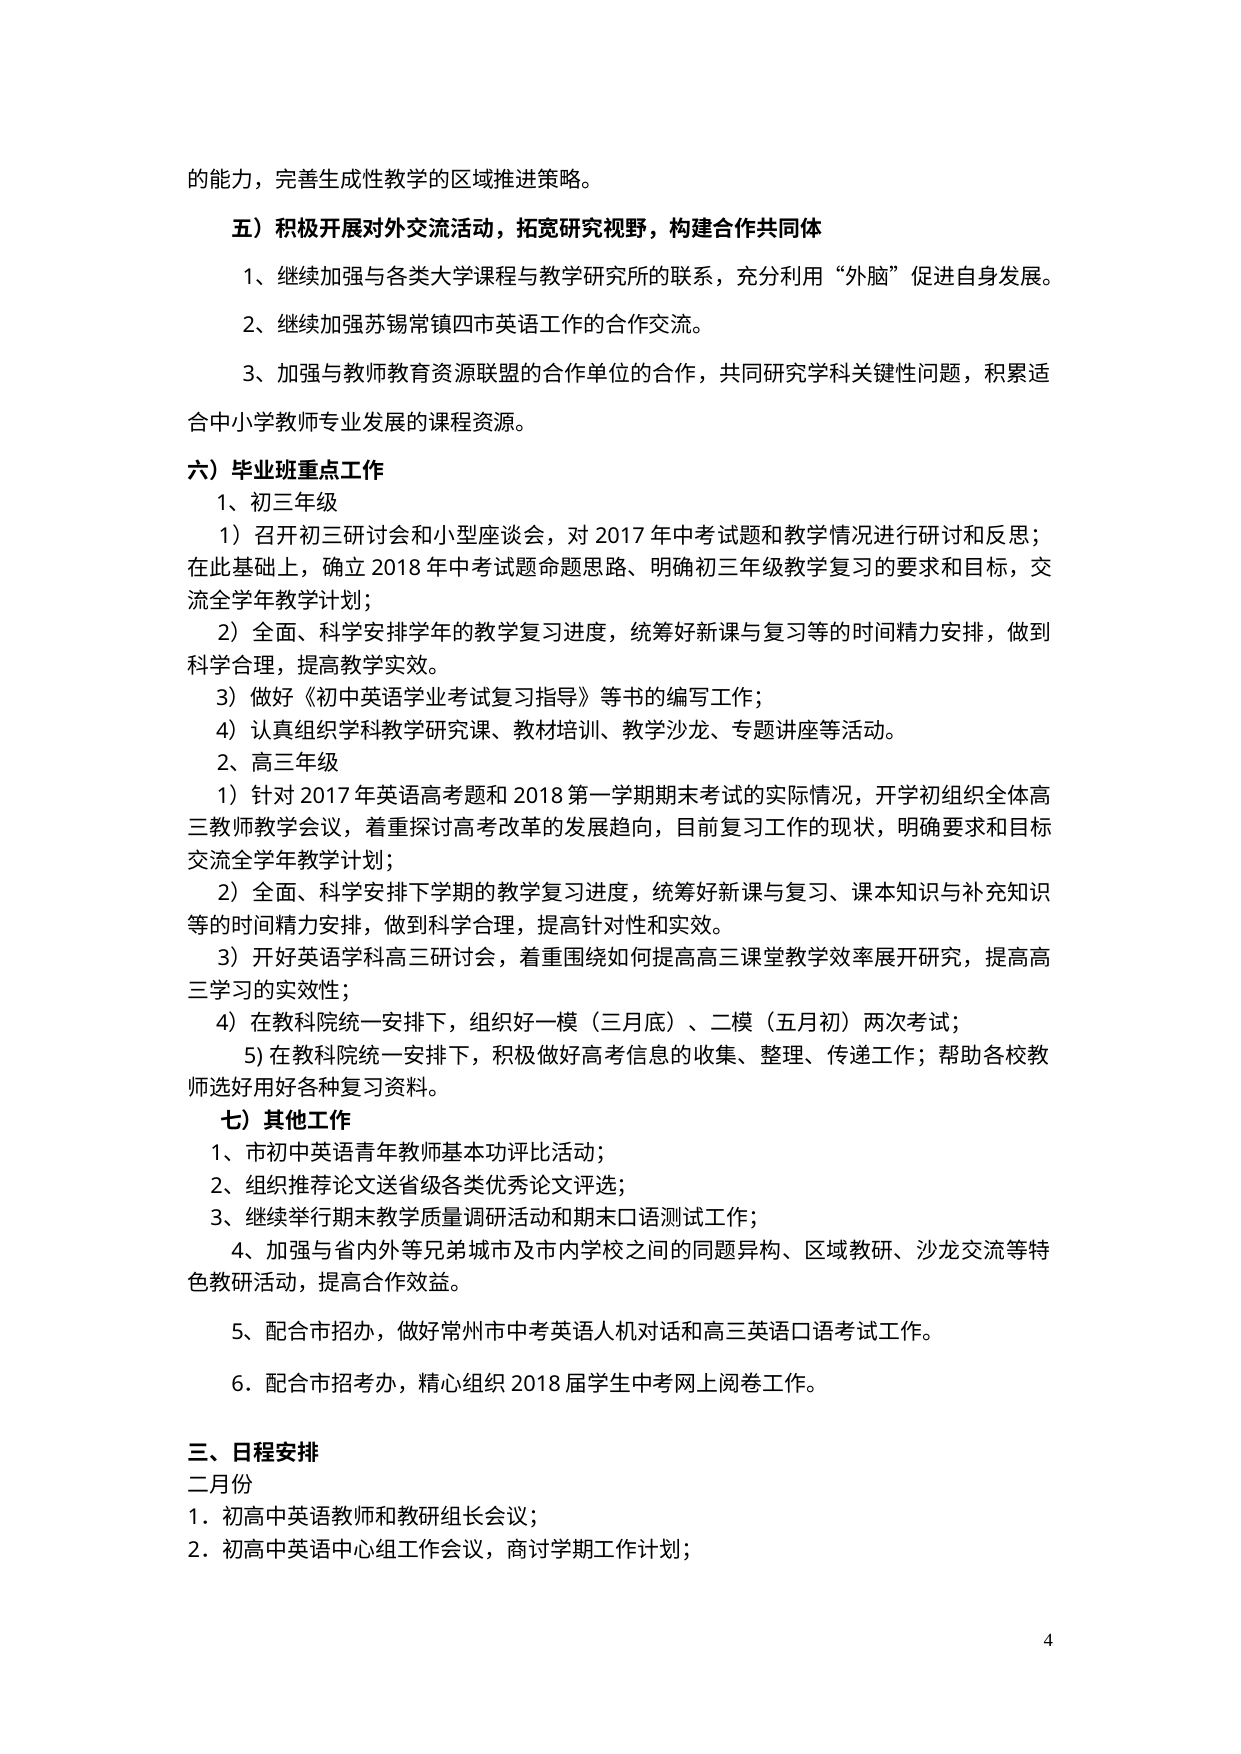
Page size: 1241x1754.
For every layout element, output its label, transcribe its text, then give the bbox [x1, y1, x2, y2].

text 二月份 [187, 1467, 1053, 1499]
text 3）做好《初中英语学业考试复习指导》等书的编写工作； [187, 680, 1053, 712]
text 4、加强与省内外等兄弟城市及市内学校之间的同题异构、区域教研、沙龙交流等特色教研活动，提高合作效益。 [187, 1232, 1053, 1297]
text 七）其他工作 [187, 1102, 1053, 1135]
text 2．初高中英语中心组工作会议，商讨学期工作计划； [187, 1532, 1053, 1564]
text 6．配合市招考办，精心组织2018届学生中考网上阅卷工作。 [187, 1349, 1053, 1402]
text 1、市初中英语青年教师基本功评比活动； [187, 1135, 1053, 1167]
text 3、继续举行期末教学质量调研活动和期末口语测试工作； [187, 1200, 1053, 1232]
text 4）在教科院统一安排下，组织好一模（三月底）、二模（五月初）两次考试； [187, 1005, 1053, 1037]
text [187, 162, 1053, 194]
text 五）积极开展对外交流活动，拓宽研究视野，构建合作共同体 [187, 210, 1053, 243]
text 2、继续加强苏锡常镇四市英语工作的合作交流。 [187, 307, 1053, 339]
text 2、组织推荐论文送省级各类优秀论文评选； [187, 1167, 1053, 1200]
text 1）针对2017年英语高考题和2018第一学期期末考试的实际情况，开学初组织全体高三教师教学会议，着重探讨高考改革的发展趋向，目前复习工作的现状，明确要求和目标，交流全学年教学计划； [187, 777, 1053, 875]
text 1、继续加强与各类大学课程与教学研究所的联系，充分利用“外脑”促进自身发展。 [187, 259, 1053, 291]
text 2）全面、科学安排下学期的教学复习进度，统筹好新课与复习、课本知识与补充知识等的时间精力安排，做到科学合理，提高针对性和实效。 [187, 875, 1053, 940]
text 3）开好英语学科高三研讨会，着重围绕如何提高高三课堂教学效率展开研究，提高高三学习的实效性； [187, 940, 1053, 1005]
text 2、高三年级 [187, 745, 1053, 777]
text 1、初三年级 [187, 485, 1053, 517]
text 三、日程安排 [187, 1434, 1053, 1467]
text 4）认真组织学科教学研究课、教材培训、教学沙龙、专题讲座等活动。 [187, 712, 1053, 745]
text 5) 在教科院统一安排下，积极做好高考信息的收集、整理、传递工作；帮助各校教师选好用好各种复习资料。 [187, 1037, 1053, 1102]
text 1．初高中英语教师和教研组长会议； [187, 1499, 1053, 1532]
text 1）召开初三研讨会和小型座谈会，对2017年中考试题和教学情况进行研讨和反思；在此基础上，确立2018年中考试题命题思路、明确初三年级教学复习的要求和目标，交流全学年教学计划； [187, 517, 1053, 615]
text 3、加强与教师教育资源联盟的合作单位的合作，共同研究学科关键性问题，积累适合中小学教师专业发展的课程资源。 [187, 355, 1053, 437]
text 六）毕业班重点工作 [187, 452, 1053, 485]
text 5、配合市招办，做好常州市中考英语人机对话和高三英语口语考试工作。 [187, 1297, 1053, 1349]
text 2）全面、科学安排学年的教学复习进度，统筹好新课与复习等的时间精力安排，做到科学合理，提高教学实效。 [187, 615, 1053, 680]
